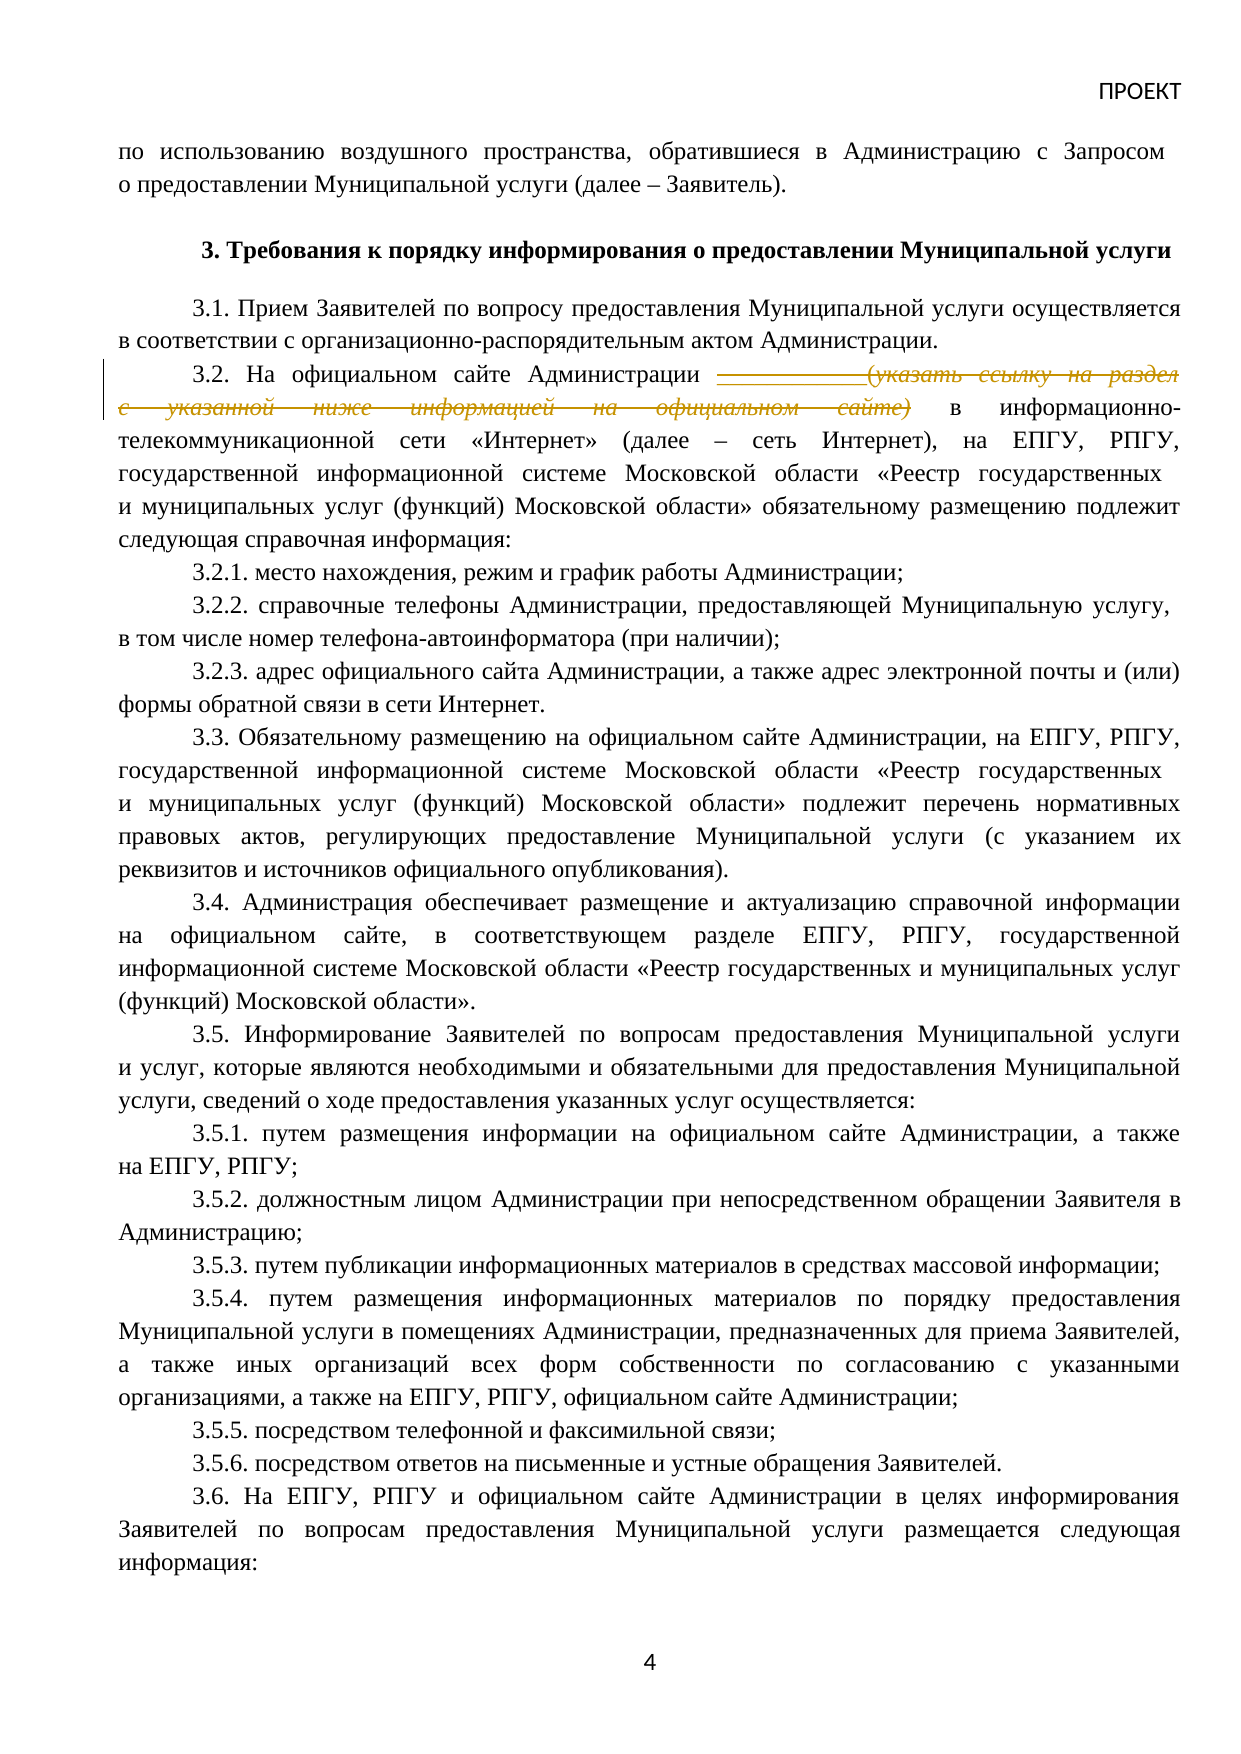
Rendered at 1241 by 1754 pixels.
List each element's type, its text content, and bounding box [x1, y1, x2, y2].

text 3.2.1. место нахождения, режим и график работы Администрации; [118, 557, 1181, 586]
text 3.5. Информирование Заявителей по вопросам предоставления Муниципальной услуги и услуг, которые являются необходимыми и обязательными для предоставления Муниципальной услуги, сведений о ходе предоставления указанных услуг осуществляется: [118, 1019, 1181, 1114]
text 3.5.6. посредством ответов на письменные и устные обращения Заявителей. [118, 1448, 1181, 1477]
text 3.2.2. справочные телефоны Администрации, предоставляющей Муниципальную услугу, в том числе номер телефона-автоинформатора (при наличии); [118, 590, 1181, 652]
text 3.1. Прием Заявителей по вопросу предоставления Муниципальной услуги осуществляется в соответствии с организационно-распорядительным актом Администрации. [118, 293, 1181, 354]
text 3.5.3. путем публикации информационных материалов в средствах массовой информации; [118, 1250, 1181, 1279]
text 3.2. На официальном сайте Администрации в информационно-телекоммуникационной сети «Интернет» (далее – сеть Интернет), на ЕПГУ, РПГУ, государственной информационной системе Московской области «Реестр государственных и муниципальных услуг (функций) Московской области» обязательному размещению подлежит следующая справочная информация: [118, 359, 1181, 552]
text 3.4. Администрация обеспечивает размещение и актуализацию справочной информации на официальном сайте, в соответствующем разделе ЕПГУ, РПГУ, государственной информационной системе Московской области «Реестр государственных и муниципальных услуг (функций) Московской области». [118, 887, 1181, 1015]
text 3.5.1. путем размещения информации на официальном сайте Администрации, а также на ЕПГУ, РПГУ; [118, 1118, 1181, 1180]
text 3. Требования к порядку информирования о предоставлении Муниципальной услуги [118, 235, 1181, 293]
text 3.5.2. должностным лицом Администрации при непосредственном обращении Заявителя в Администрацию; [118, 1184, 1181, 1246]
text 3.6. На ЕПГУ, РПГУ и официальном сайте Администрации в целях информирования Заявителей по вопросам предоставления Муниципальной услуги размещается следующая информация: [118, 1481, 1181, 1576]
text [118, 136, 1181, 198]
text 3.3. Обязательному размещению на официальном сайте Администрации, на ЕПГУ, РПГУ, государственной информационной системе Московской области «Реестр государственных и муниципальных услуг (функций) Московской области» подлежит перечень нормативных правовых актов, регулирующих предоставление Муниципальной услуги (с указанием их реквизитов и источников официального опубликования). [118, 722, 1181, 883]
text 3.5.5. посредством телефонной и факсимильной связи; [118, 1415, 1181, 1444]
text 3.2.3. адрес официального сайта Администрации, а также адрес электронной почты и (или) формы обратной связи в сети Интернет. [118, 656, 1181, 718]
text 3.5.4. путем размещения информационных материалов по порядку предоставления Муниципальной услуги в помещениях Администрации, предназначенных для приема Заявителей, а также иных организаций всех форм собственности по согласованию с указанными организациями, а также на ЕПГУ, РПГУ, официальном сайте Администрации; [118, 1283, 1181, 1411]
